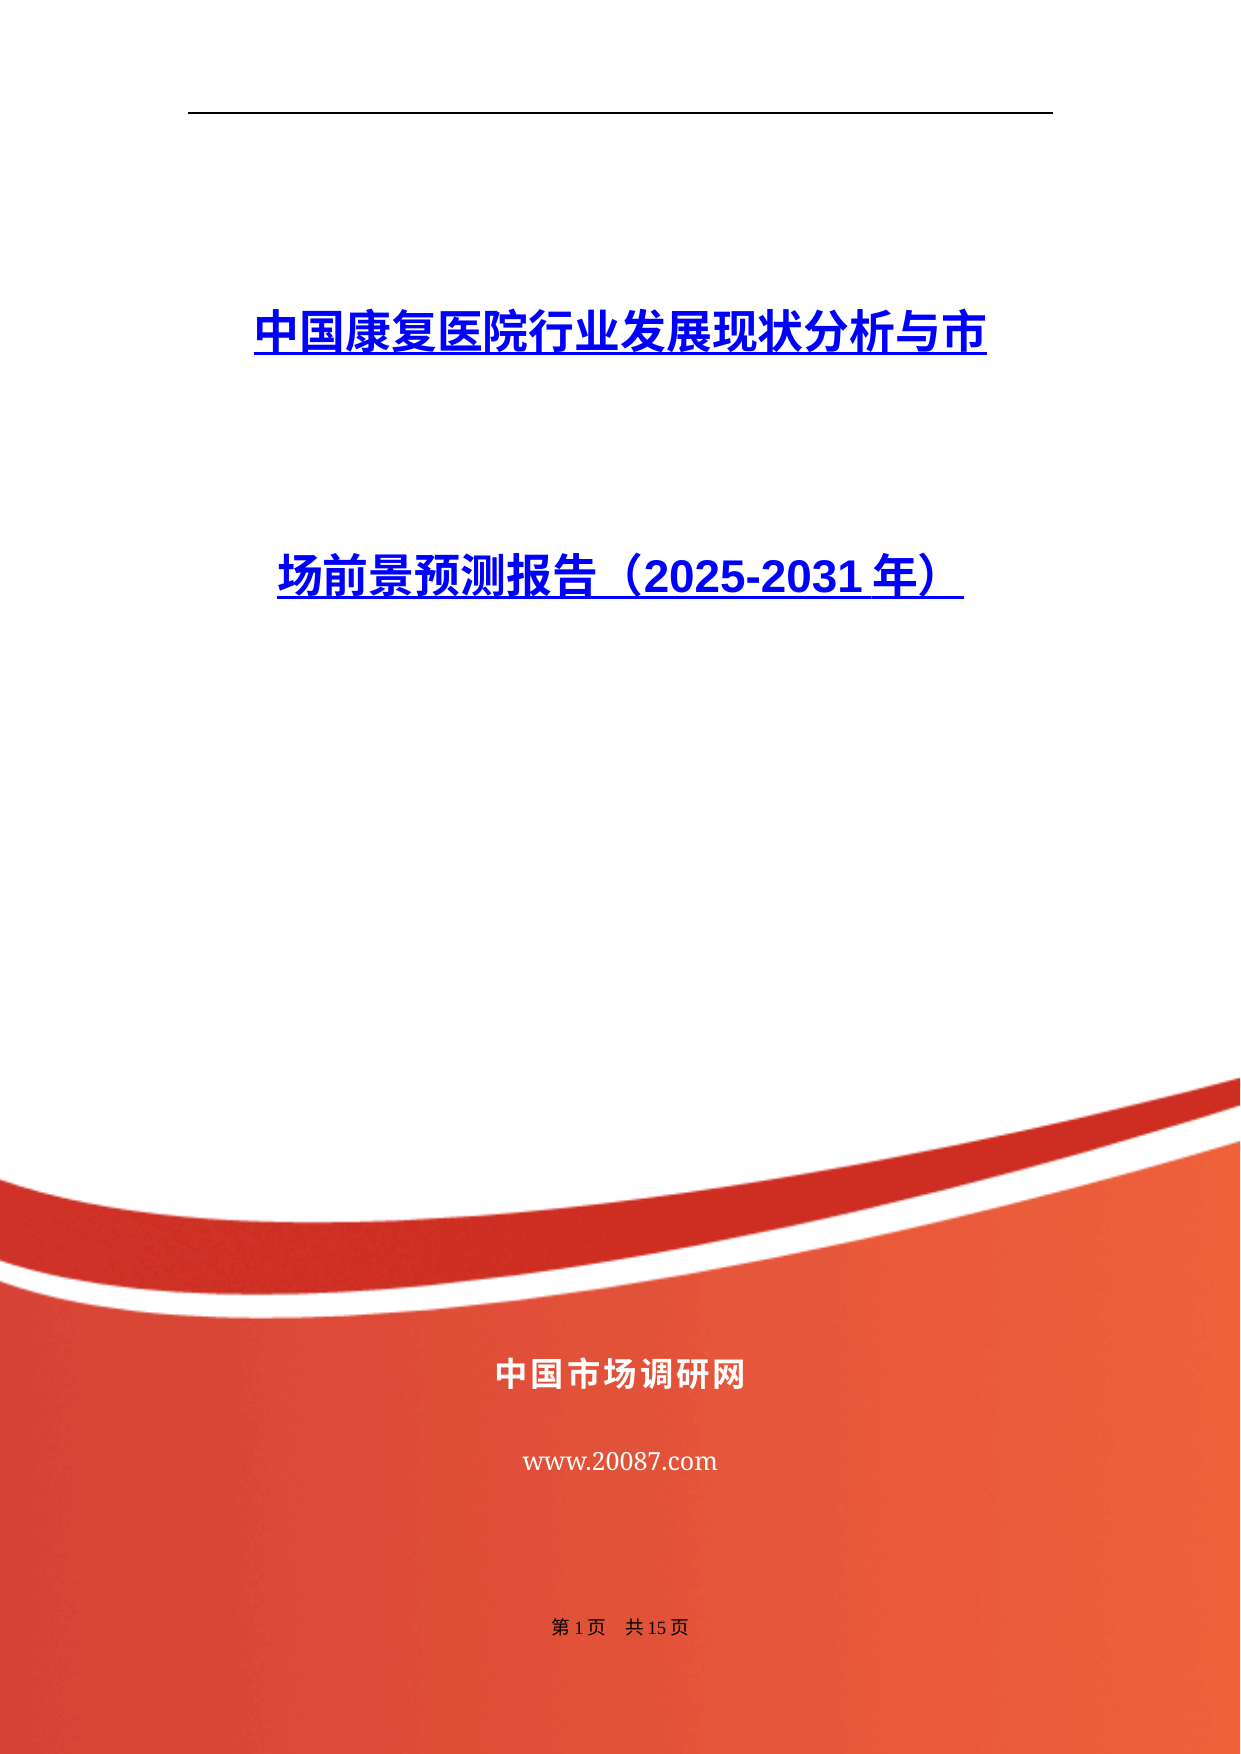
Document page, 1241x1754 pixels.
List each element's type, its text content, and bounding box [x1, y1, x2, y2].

table_header 中国康复医院行业发展现状分析与市场前景预测报告（2025-2031年） [188, 207, 1053, 773]
subtitle 中国市场调研网 [187, 1339, 1053, 1404]
text www.20087.com [187, 1428, 1053, 1493]
picture [0, 1006, 1241, 1754]
